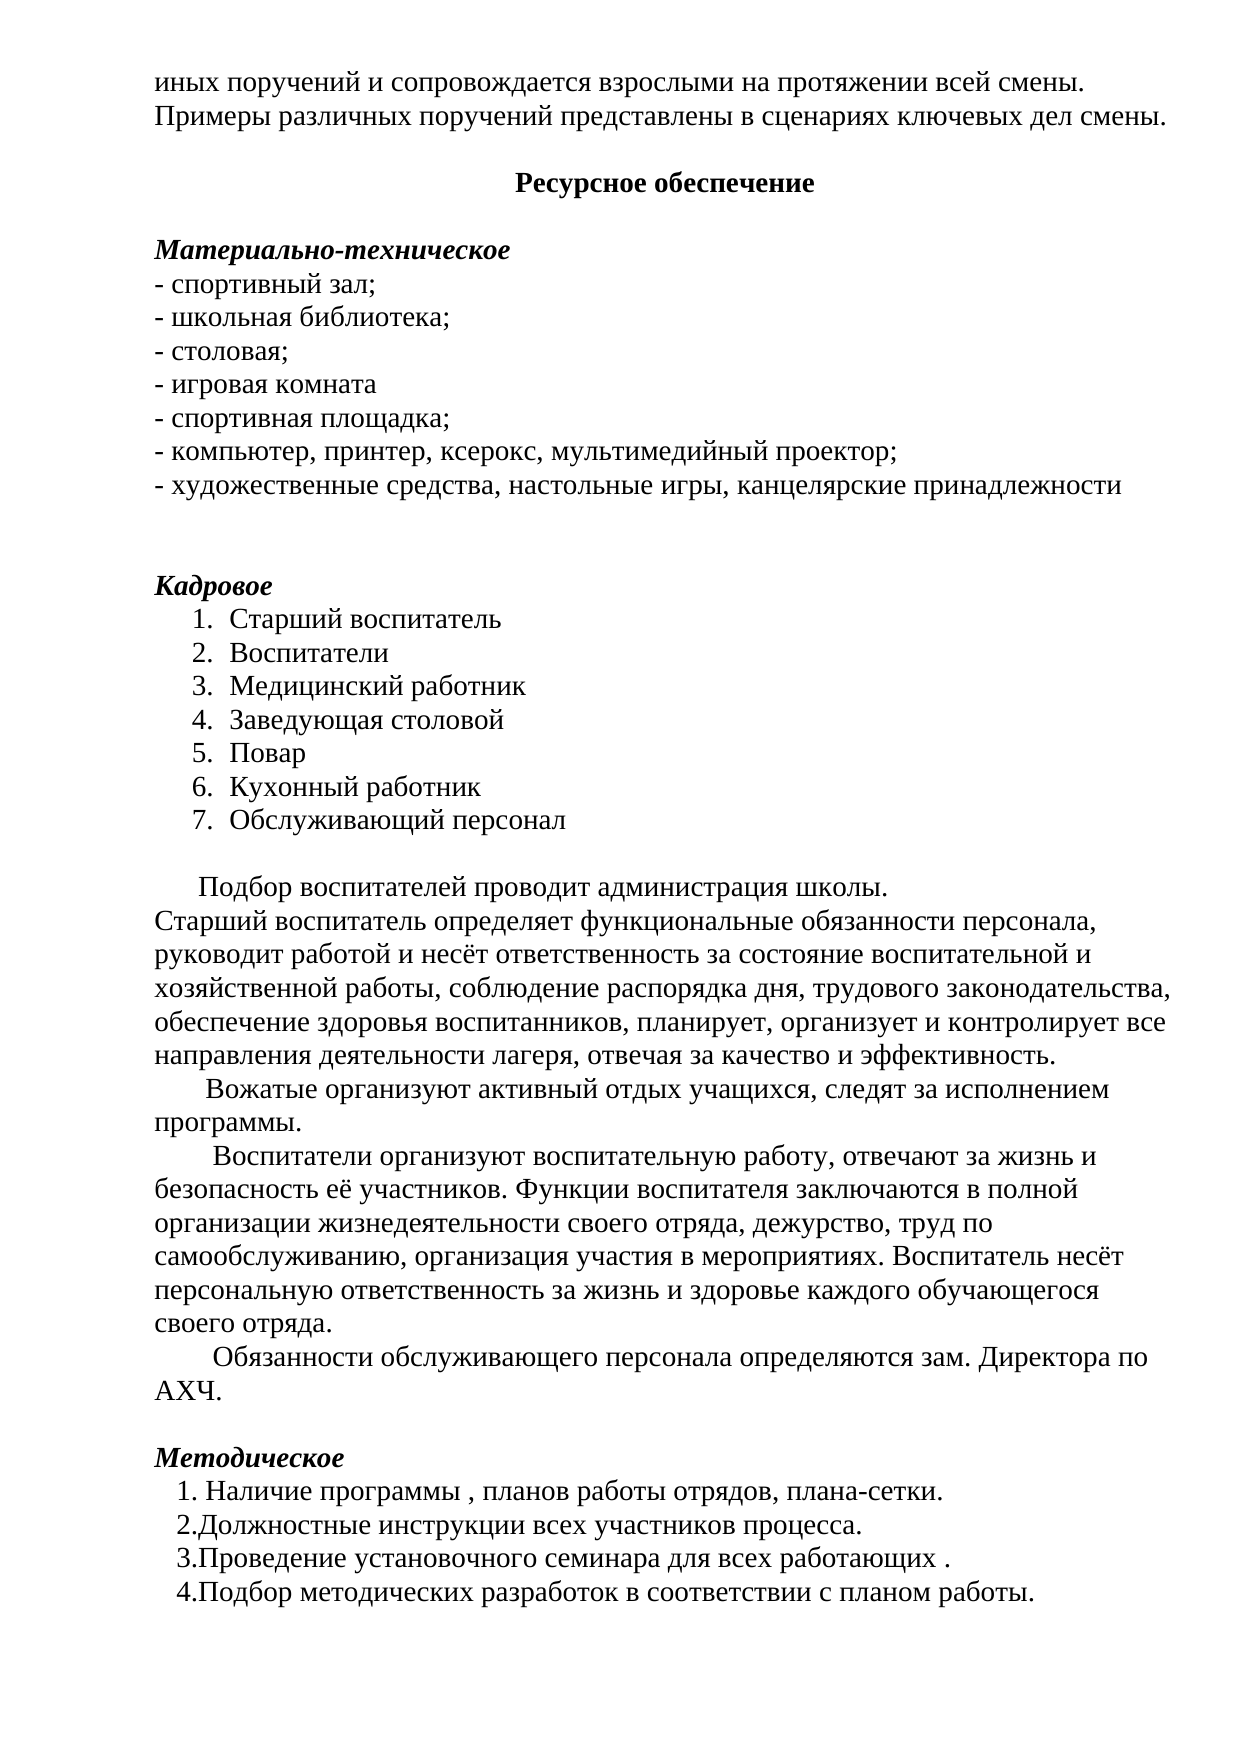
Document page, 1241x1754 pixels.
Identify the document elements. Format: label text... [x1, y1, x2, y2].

text Воспитатели организуют воспитательную работу, отвечают за жизнь и безопасность её участников. Функции воспитателя заключаются в полной организации жизнедеятельности своего отряда, дежурство, труд по самообслуживанию, организация участия в мероприятиях. Воспитатель несёт персональную ответственность за жизнь и здоровье каждого обучающегося своего отряда. [154, 1138, 1176, 1339]
text - столовая; [154, 333, 1176, 366]
text - компьютер, принтер, ксерокс, мультимедийный проектор; [154, 433, 1176, 467]
list Заведующая столовой [192, 702, 1176, 735]
text Ресурсное обеспечение [154, 165, 1176, 199]
text Обязанности обслуживающего персонала определяются зам. Директора по АХЧ. [154, 1339, 1176, 1406]
text - школьная библиотека; [154, 299, 1176, 333]
text - спортивный зал; [154, 266, 1176, 299]
text 1. Наличие программы , планов работы отрядов, плана-сетки. [154, 1473, 1176, 1507]
text Методическое [154, 1440, 1176, 1473]
list Воспитатели [192, 635, 1176, 668]
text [154, 64, 1176, 132]
list Кухонный работник [192, 769, 1176, 802]
text - спортивная площадка; [154, 400, 1176, 433]
text Подбор воспитателей проводит администрация школы. [154, 869, 1176, 903]
text - художественные средства, настольные игры, канцелярские принадлежности [154, 467, 1176, 501]
text - игровая комната [154, 366, 1176, 400]
list Медицинский работник [192, 668, 1176, 702]
text Кадровое [154, 568, 1176, 601]
text 2.Должностные инструкции всех участников процесса. [154, 1507, 1176, 1540]
text 4.Подбор методических разработок в соответствии с планом работы. [154, 1574, 1176, 1607]
text 3.Проведение установочного семинара для всех работающих . [154, 1540, 1176, 1574]
text Материально-техническое [154, 232, 1176, 266]
text Вожатые организуют активный отдых учащихся, следят за исполнением программы. [154, 1071, 1176, 1138]
text Старший воспитатель определяет функциональные обязанности персонала, руководит работой и несёт ответственность за состояние воспитательной и хозяйственной работы, соблюдение распорядка дня, трудового законодательства, обеспечение здоровья воспитанников, планирует, организует и контролирует все направления деятельности лагеря, отвечая за качество и эффективность. [154, 903, 1176, 1071]
list Обслуживающий персонал [192, 802, 1176, 836]
list Старший воспитатель [192, 601, 1176, 635]
list Повар [192, 735, 1176, 769]
